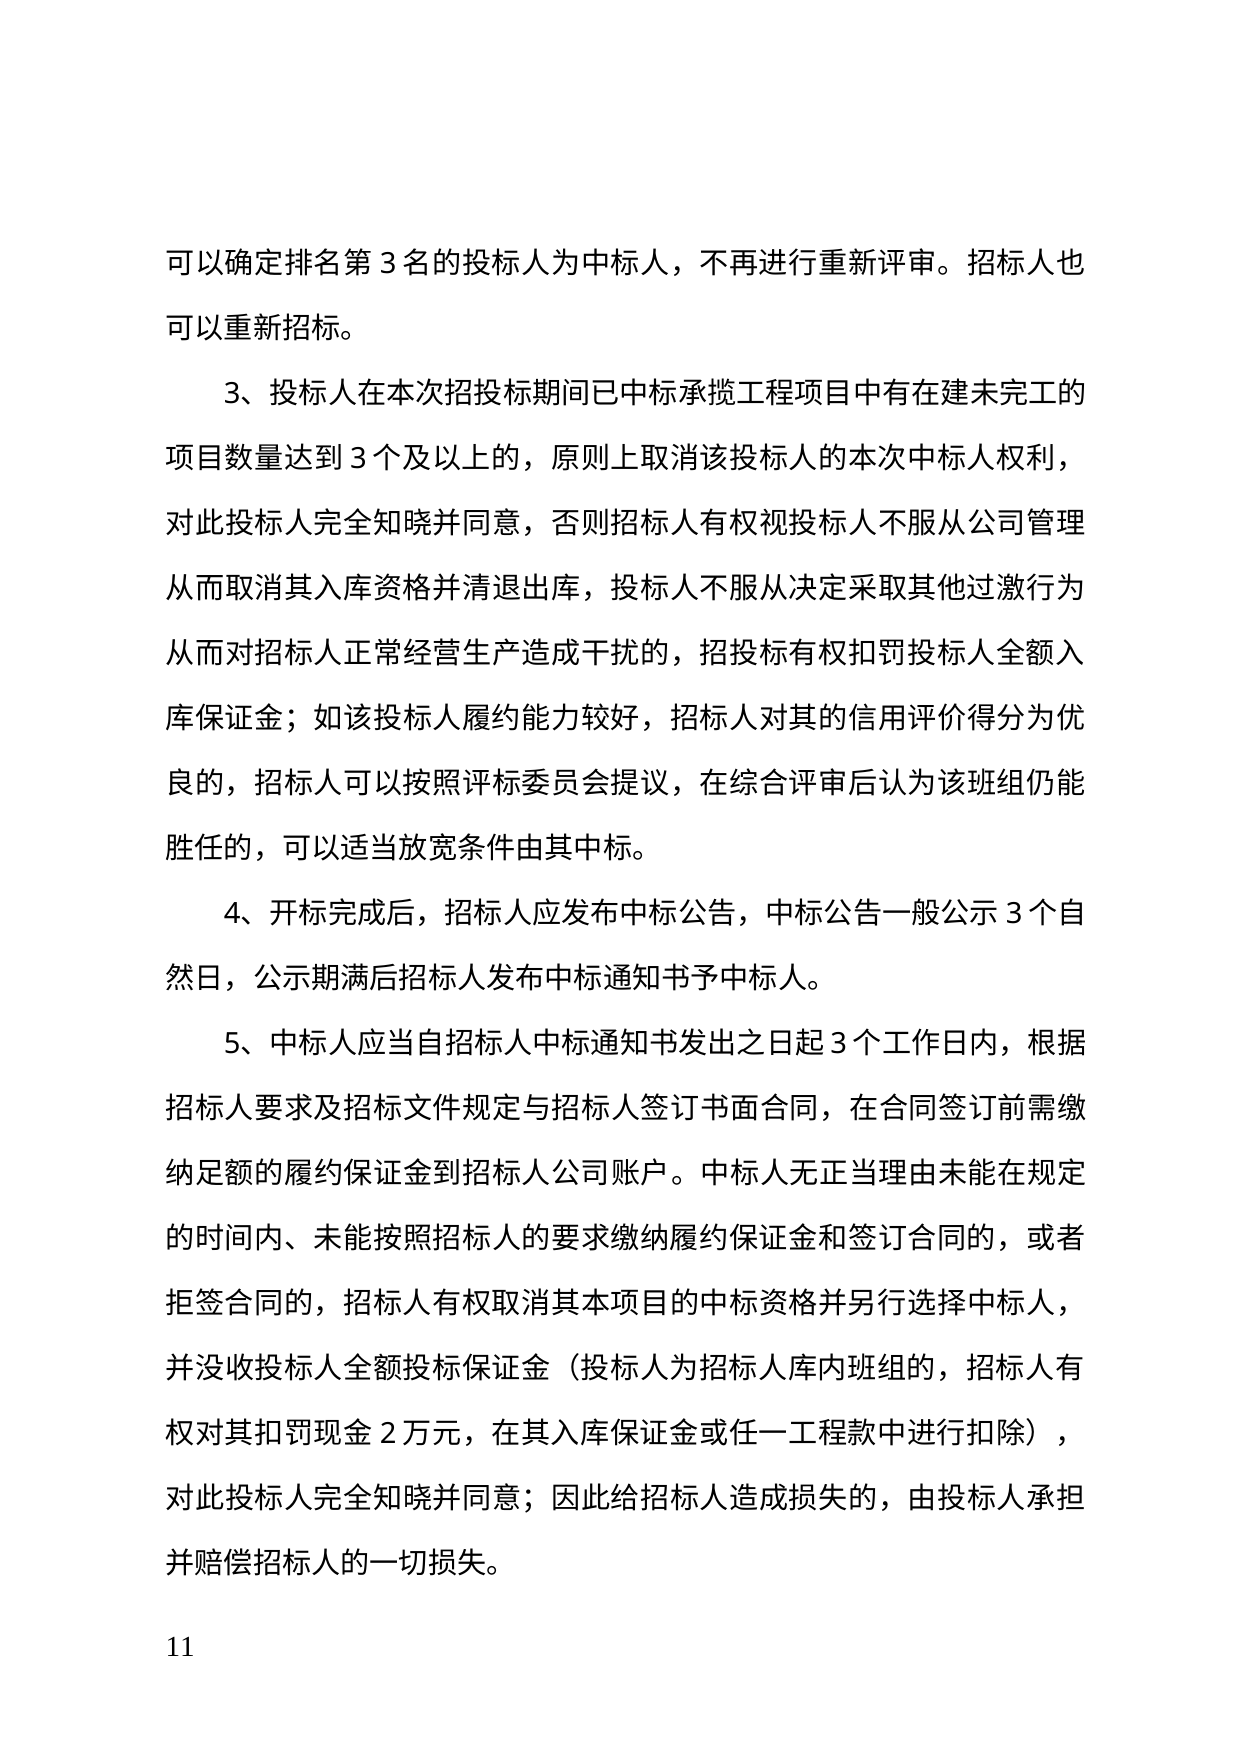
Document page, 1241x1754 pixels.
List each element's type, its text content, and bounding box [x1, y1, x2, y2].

list 3、投标人在本次招投标期间已中标承揽工程项目中有在建未完工的项目数量达到3个及以上的，原则上取消该投标人的本次中标人权利，对此投标人完全知晓并同意，否则招标人有权视投标人不服从公司管理从而取消其入库资格并清退出库，投标人不服从决定采取其他过激行为从而对招标人正常经营生产造成干扰的，招投标有权扣罚投标人全额入库保证金；如该投标人履约能力较好，招标人对其的信用评价得分为优良的，招标人可以按照评标委员会提议，在综合评审后认为该班组仍能胜任的，可以适当放宽条件由其中标。 [165, 359, 1087, 879]
text 5、中标人应当自招标人中标通知书发出之日起3个工作日内，根据招标人要求及招标文件规定与招标人签订书面合同，在合同签订前需缴纳足额的履约保证金到招标人公司账户。中标人无正当理由未能在规定的时间内、未能按照招标人的要求缴纳履约保证金和签订合同的，或者拒签合同的，招标人有权取消其本项目的中标资格并另行选择中标人，并没收投标人全额投标保证金（投标人为招标人库内班组的，招标人有权对其扣罚现金2万元，在其入库保证金或任一工程款中进行扣除），对此投标人完全知晓并同意；因此给招标人造成损失的，由投标人承担并赔偿招标人的一切损失。 [165, 1009, 1087, 1594]
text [165, 229, 1087, 359]
text 4、开标完成后，招标人应发布中标公告，中标公告一般公示3个自然日，公示期满后招标人发布中标通知书予中标人。 [165, 879, 1087, 1009]
